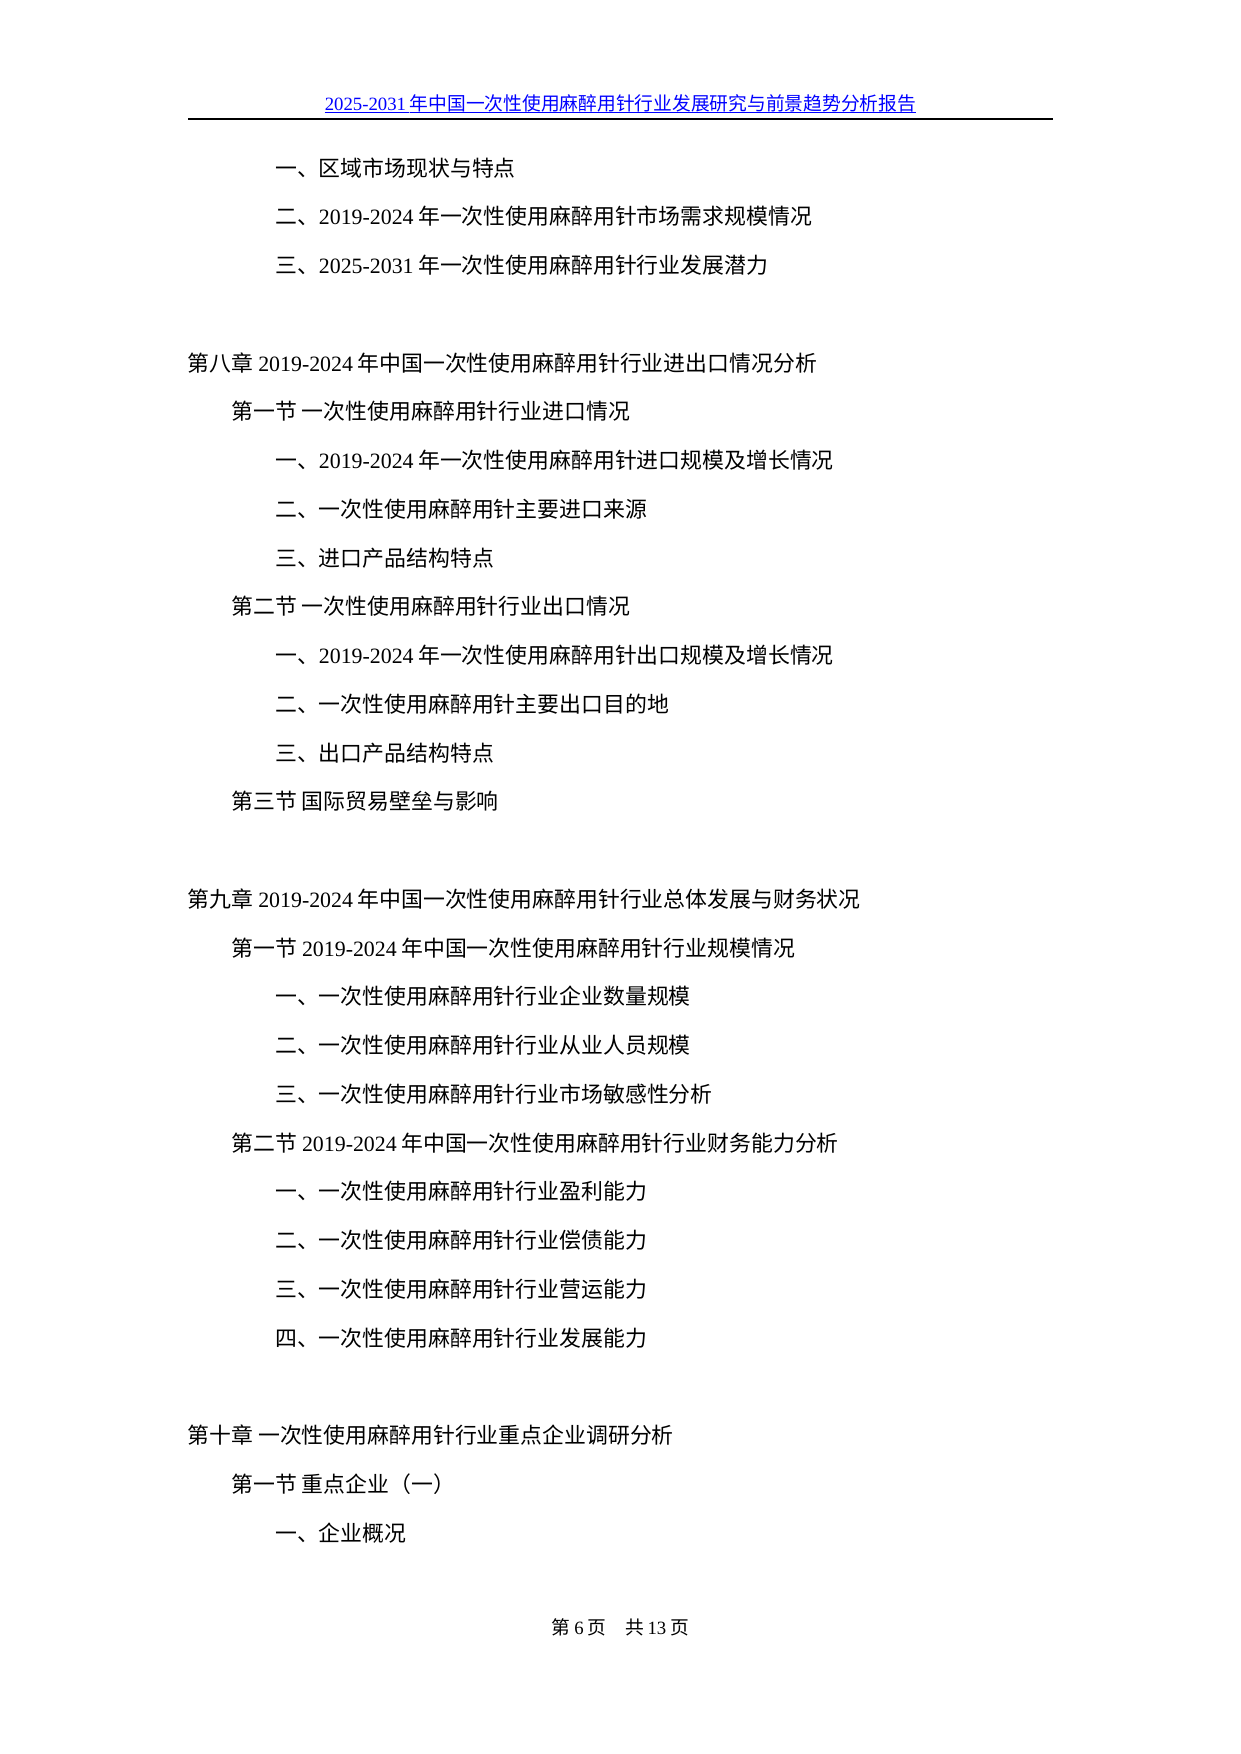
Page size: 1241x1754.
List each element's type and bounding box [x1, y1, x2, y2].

text [187, 150, 1053, 1548]
